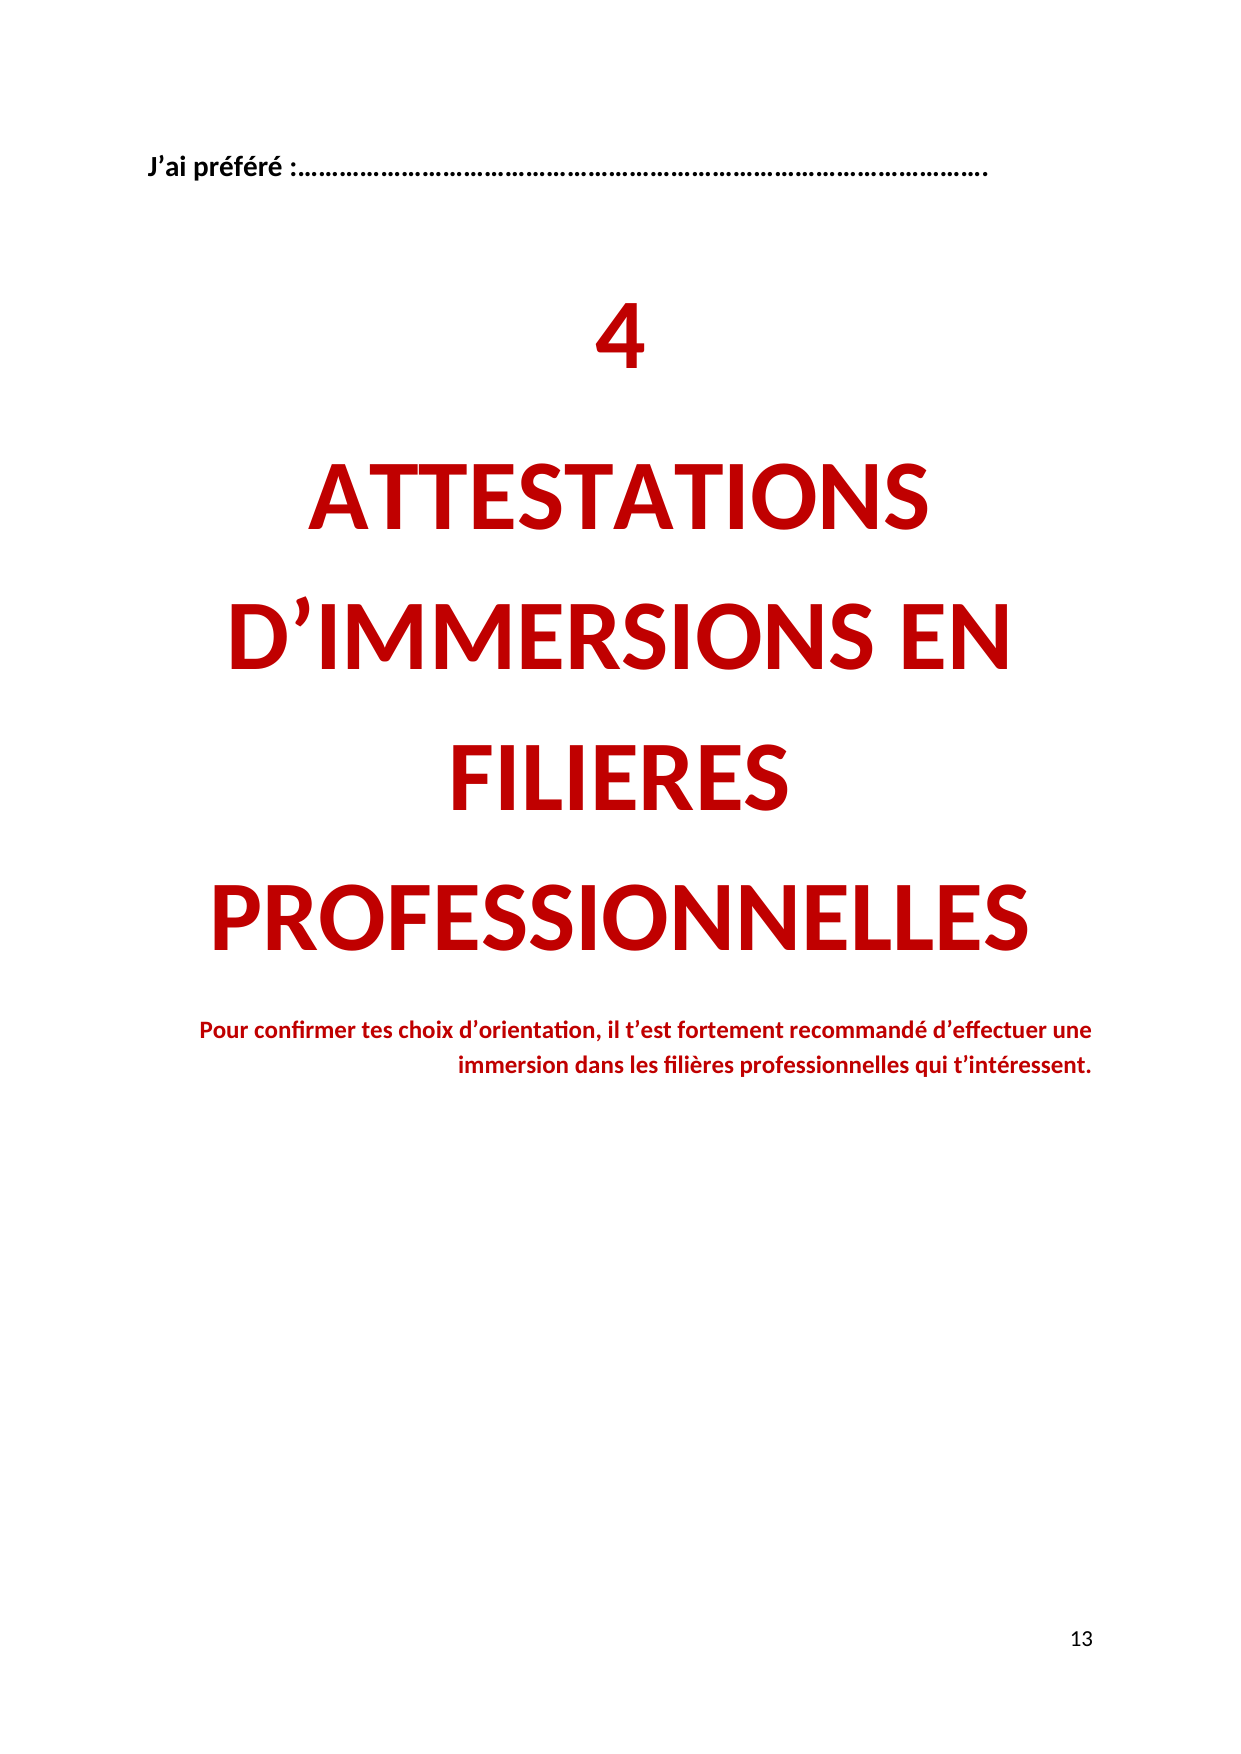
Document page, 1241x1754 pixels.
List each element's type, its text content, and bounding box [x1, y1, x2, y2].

text 4 [148, 271, 1093, 393]
text J’ai préféré :………………………………………………………………………………………. [148, 148, 1093, 183]
text Pour confirmer tes choix d’orientation, il t’est fortement recommandé d’effectuer une immersion dans les filières professionnelles qui t’intéressent. [148, 1014, 1093, 1080]
text ATTESTATIONS D’IMMERSIONS EN FILIERES PROFESSIONNELLES [148, 432, 1093, 975]
